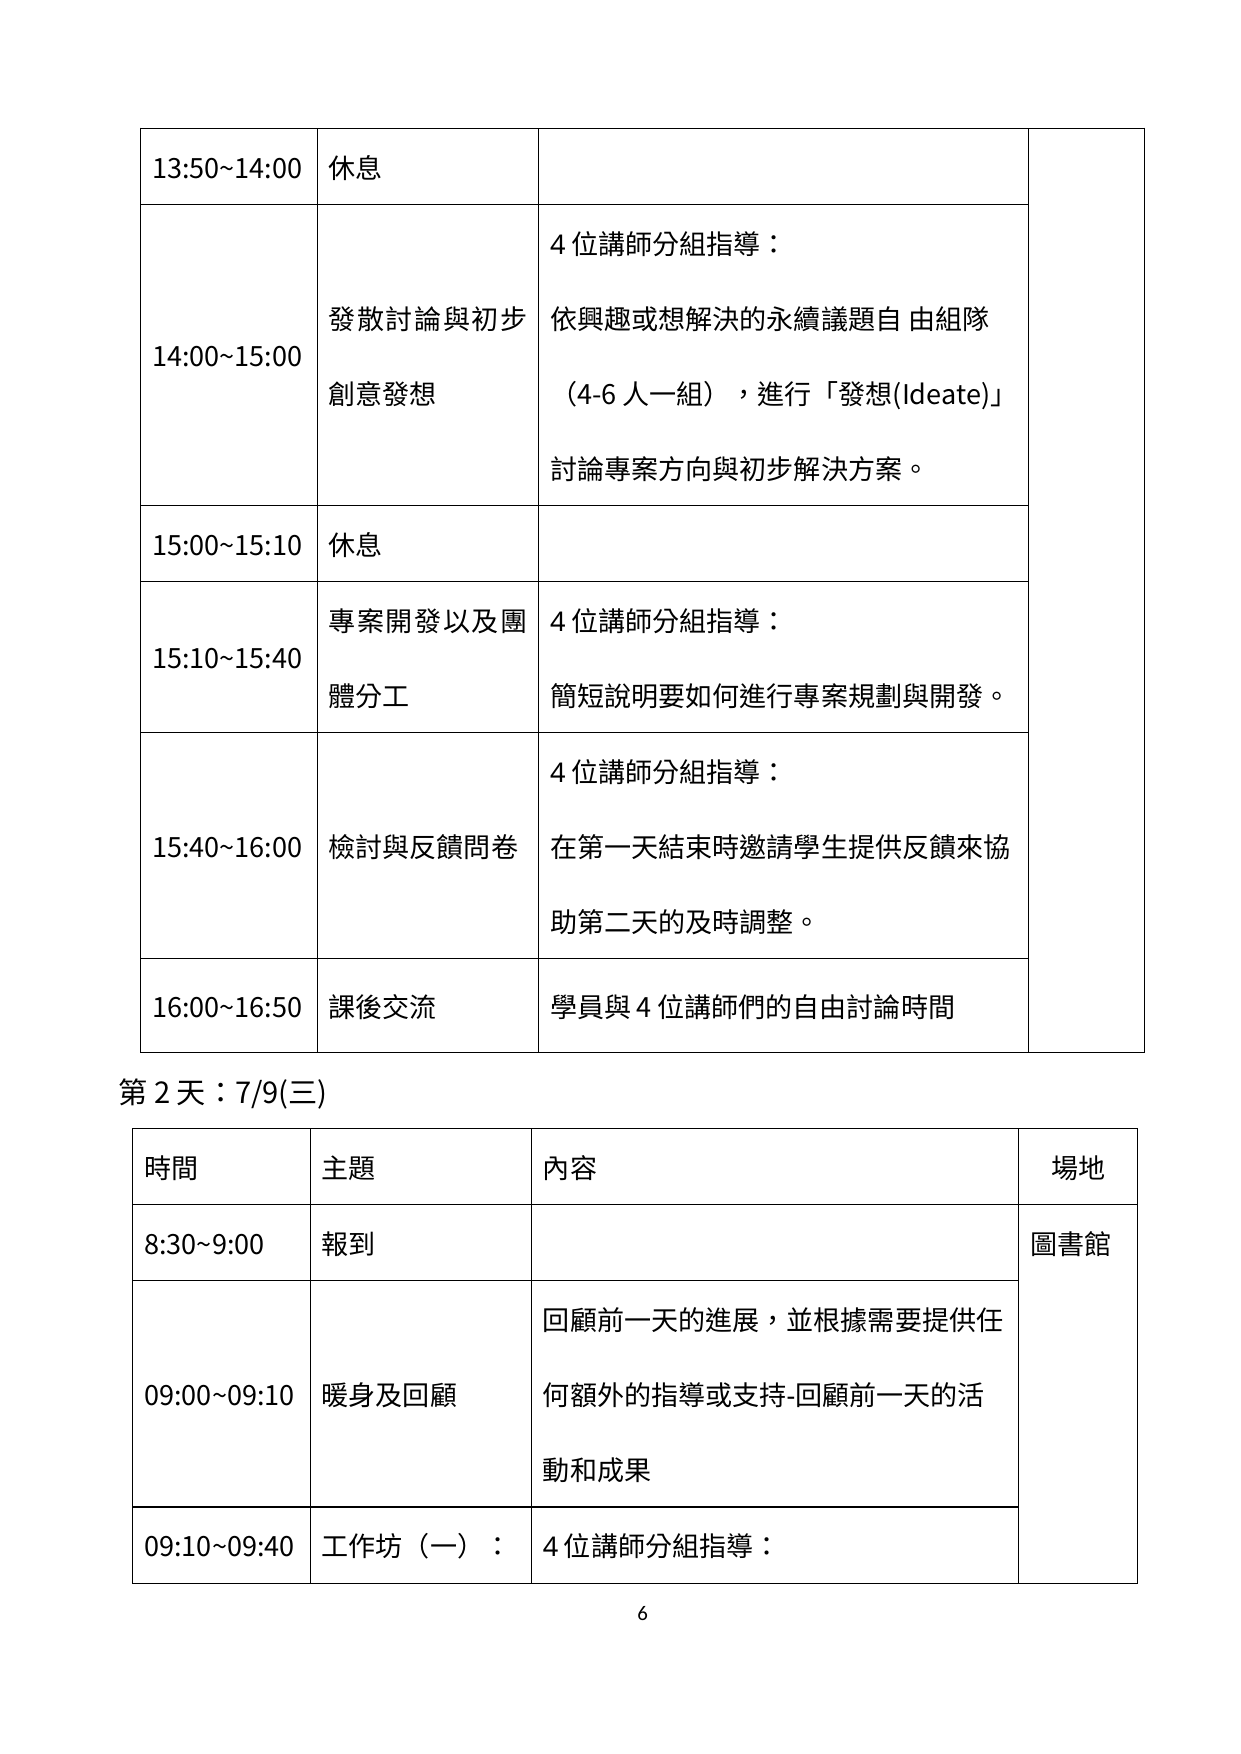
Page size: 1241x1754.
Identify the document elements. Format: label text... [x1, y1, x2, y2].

table_cell 13:50~14:00 [141, 129, 317, 204]
table_cell [532, 1205, 1018, 1280]
table_header 內容 [532, 1129, 1018, 1204]
table_cell 15:00~15:10 [141, 506, 317, 581]
table_cell [539, 506, 1028, 581]
table_cell 09:10~09:40 [133, 1508, 310, 1582]
table_header 場地 [1019, 1129, 1137, 1204]
table_cell 15:40~16:00 [141, 733, 317, 958]
table_cell 報到 [311, 1205, 531, 1280]
table_cell 檢討與反饋問卷 [318, 733, 538, 958]
table_header 時間 [133, 1129, 310, 1204]
table_cell 休息 [318, 129, 538, 204]
table_cell 暖身及回顧 [311, 1281, 531, 1506]
table_cell 課後交流 [318, 959, 538, 1052]
table_cell 4位講師分組指導： 在第一天結束時邀請學生提供反饋來協助第二天的及時調整。 [539, 733, 1028, 958]
table_cell 09:00~09:10 [133, 1281, 310, 1506]
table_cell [532, 1508, 1018, 1582]
table_cell 8:30~9:00 [133, 1205, 310, 1280]
table_cell 專案開發以及團體分工 [318, 582, 538, 732]
table_cell 4位講師分組指導： 依興趣或想解決的永續議題自 由組隊（4-6人一組），進行「發想(Ideate)」討論專案方向與初步解決方案。 [539, 205, 1028, 505]
table_cell 回顧前一天的進展，並根據需要提供任何額外的指導或支持-回顧前一天的活動和成果 [532, 1281, 1018, 1506]
table_cell 學員與4位講師們的自由討論時間 [539, 959, 1028, 1052]
table_header 主題 [311, 1129, 531, 1204]
table_cell [539, 129, 1028, 204]
subtitle 第 2 天：7/9(三) [118, 1053, 1167, 1128]
table_cell 14:00~15:00 [141, 205, 317, 505]
table_cell 發散討論與初步創意發想 [318, 205, 538, 505]
table_cell 4位講師分組指導： 簡短說明要如何進行專案規劃與開發。 [539, 582, 1028, 732]
table_cell 休息 [318, 506, 538, 581]
table_cell 15:10~15:40 [141, 582, 317, 732]
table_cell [311, 1508, 531, 1582]
table_cell 16:00~16:50 [141, 959, 317, 1052]
table_cell 圖書館 [1019, 1205, 1137, 1582]
